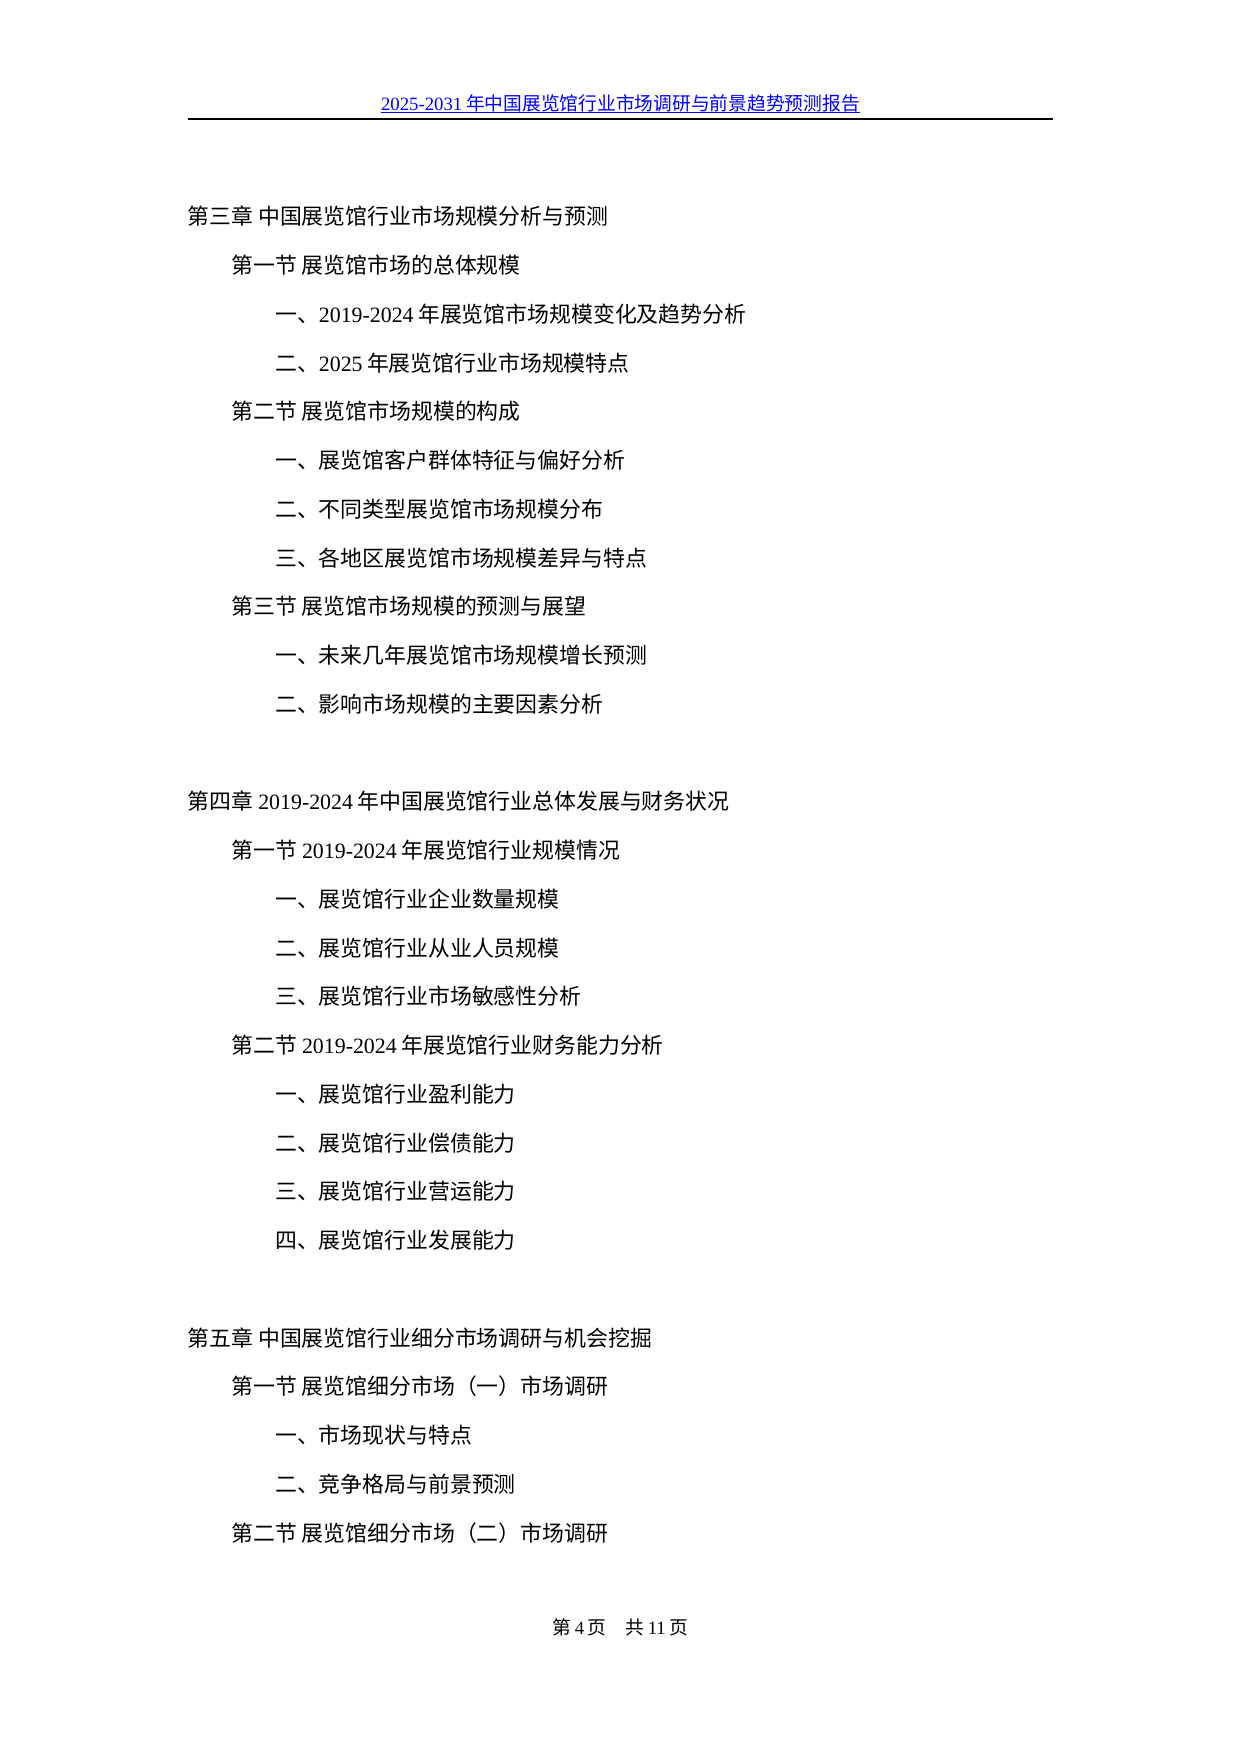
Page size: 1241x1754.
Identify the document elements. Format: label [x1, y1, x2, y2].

text [187, 150, 1053, 1548]
